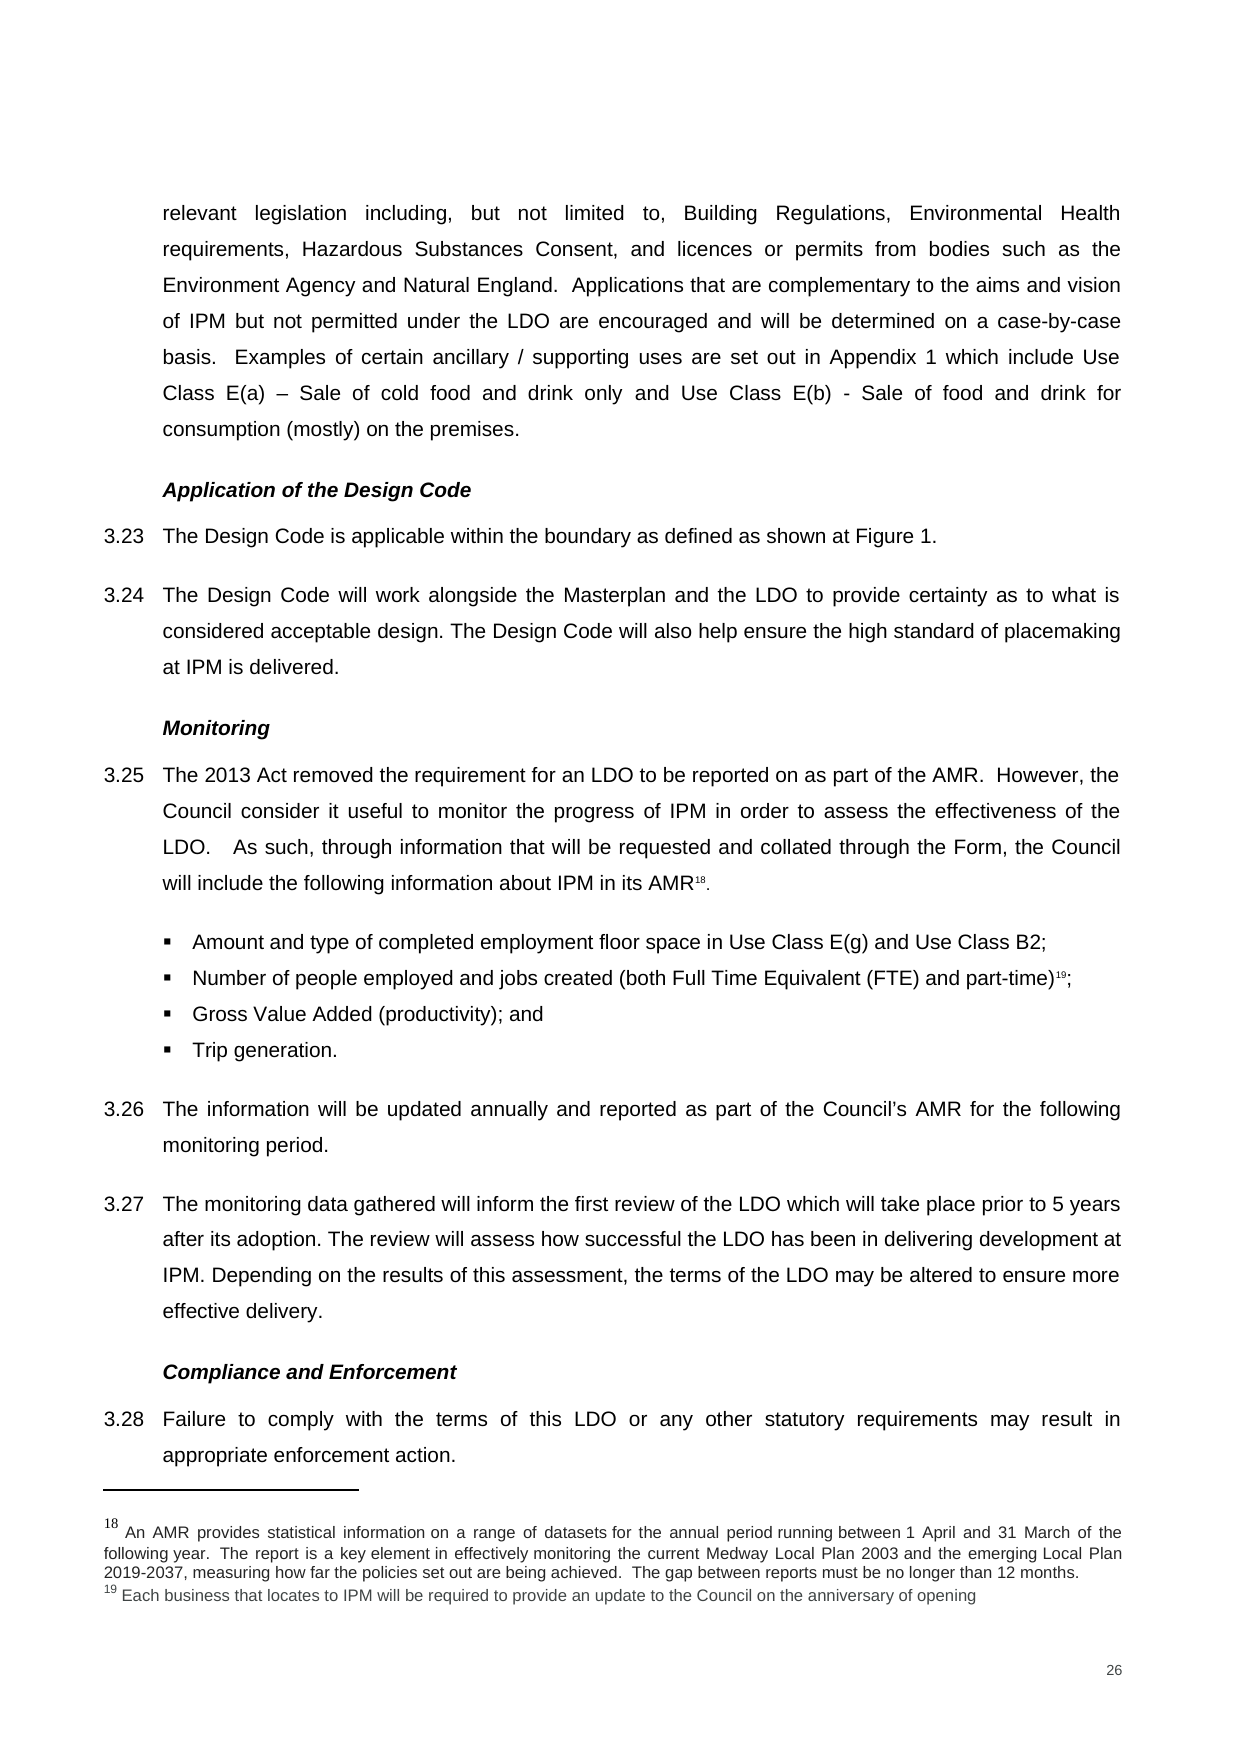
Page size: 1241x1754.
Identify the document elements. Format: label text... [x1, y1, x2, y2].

subtitle Compliance and Enforcement [103, 1360, 1122, 1384]
text The Design Code will work alongside the Masterplan and the LDO to provide certainty as to what is considered acceptable design. The Design Code will also help ensure the high standard of placemaking at IPM is delivered. [103, 583, 1122, 679]
text The monitoring data gathered will inform the first review of the LDO which will take place prior to 5 years after its adoption. The review will assess how successful the LDO has been in delivering development at IPM. Depending on the results of this assessment, the terms of the LDO may be altered to ensure more effective delivery. [103, 1191, 1122, 1323]
text Gross Value Added (productivity); and [162, 1002, 1122, 1026]
text The Design Code is applicable within the boundary as defined as shown at Figure 1. [103, 524, 1122, 548]
text Amount and type of completed employment floor space in Use Class E(g) and Use Class B2; [162, 929, 1122, 953]
text The information will be updated annually and reported as part of the Council’s AMR for the following monitoring period. [103, 1097, 1122, 1156]
text The 2013 Act removed the requirement for an LDO to be reported on as part of the AMR. However, the Council consider it useful to monitor the progress of IPM in order to assess the effectiveness of the LDO. As such, through information that will be requested and collated through the Form, the Council will include the following information about IPM in its AMR. [103, 763, 1122, 894]
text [103, 201, 1122, 440]
text Number of people employed and jobs created (both Full Time Equivalent (FTE) and part-time); [162, 966, 1122, 989]
subtitle Monitoring [103, 716, 1122, 740]
subtitle Application of the Design Code [103, 477, 1122, 501]
text Trip generation. [162, 1038, 1122, 1062]
text Failure to comply with the terms of this LDO or any other statutory requirements may result in appropriate enforcement action. [103, 1407, 1122, 1467]
